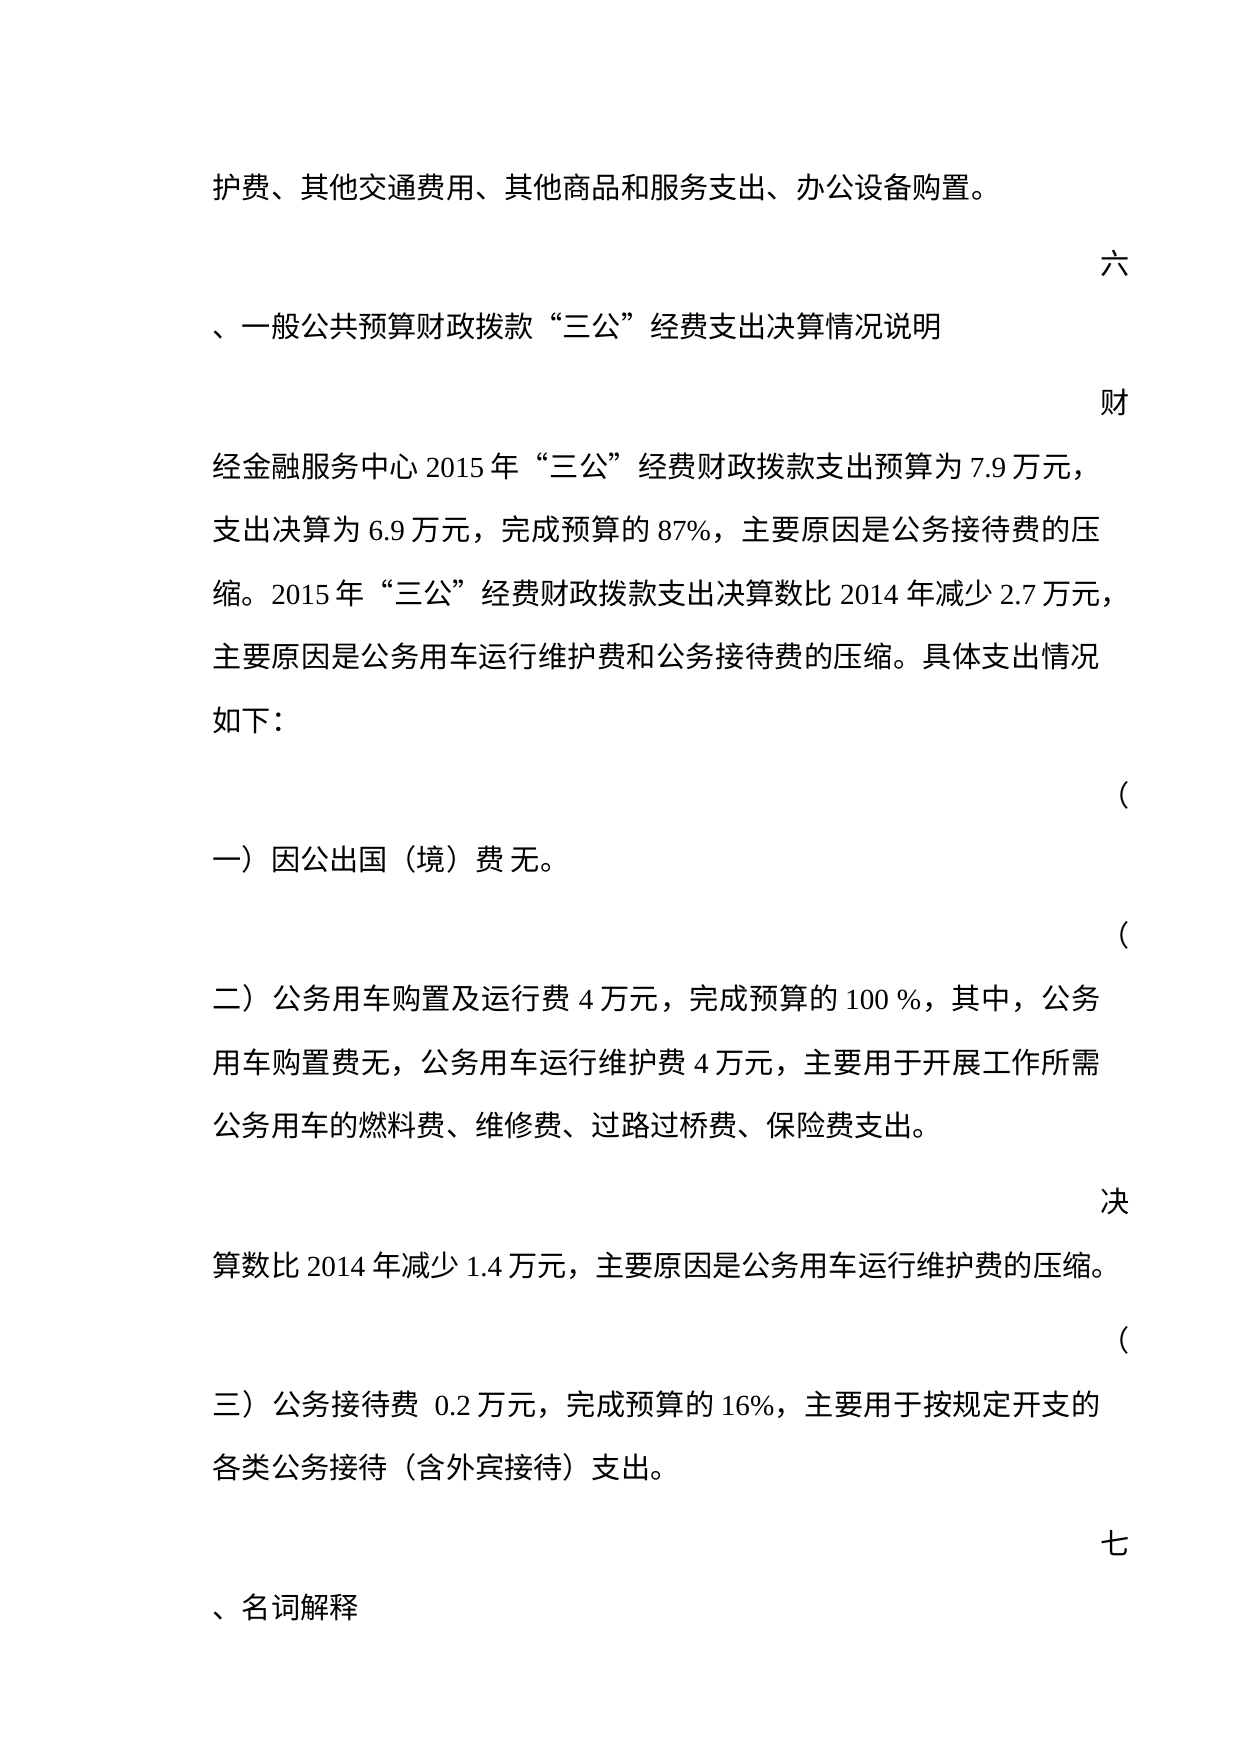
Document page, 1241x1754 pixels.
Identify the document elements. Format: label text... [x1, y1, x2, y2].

text 决算数比 2014 年减少1.4万元，主要原因是公务用车运行维护费的压缩。 [212, 1179, 1101, 1284]
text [212, 164, 1101, 207]
text （一）因公出国（境）费 无。 [212, 773, 1101, 879]
text （二）公务用车购置及运行费 4万元，完成预算的100 %，其中，公务用车购置费无，公务用车运行维护费4万元，主要用于开展工作所需公务用车的燃料费、维修费、过路过桥费、保险费支出。 [212, 912, 1101, 1145]
text 七、名词解释 [212, 1521, 1101, 1627]
text 财经金融服务中心2015年“三公”经费财政拨款支出预算为7.9万元，支出决算为6.9万元，完成预算的87%，主要原因是公务接待费的压缩。2015年“三公”经费财政拨款支出决算数比 2014 年减少2.7万元，主要原因是公务用车运行维护费和公务接待费的压缩。具体支出情况如下： [212, 380, 1101, 739]
text 六、一般公共预算财政拨款“三公”经费支出决算情况说明 [212, 241, 1101, 346]
text （三）公务接待费 0.2万元，完成预算的16%，主要用于按规定开支的各类公务接待（含外宾接待）支出。 [212, 1318, 1101, 1487]
